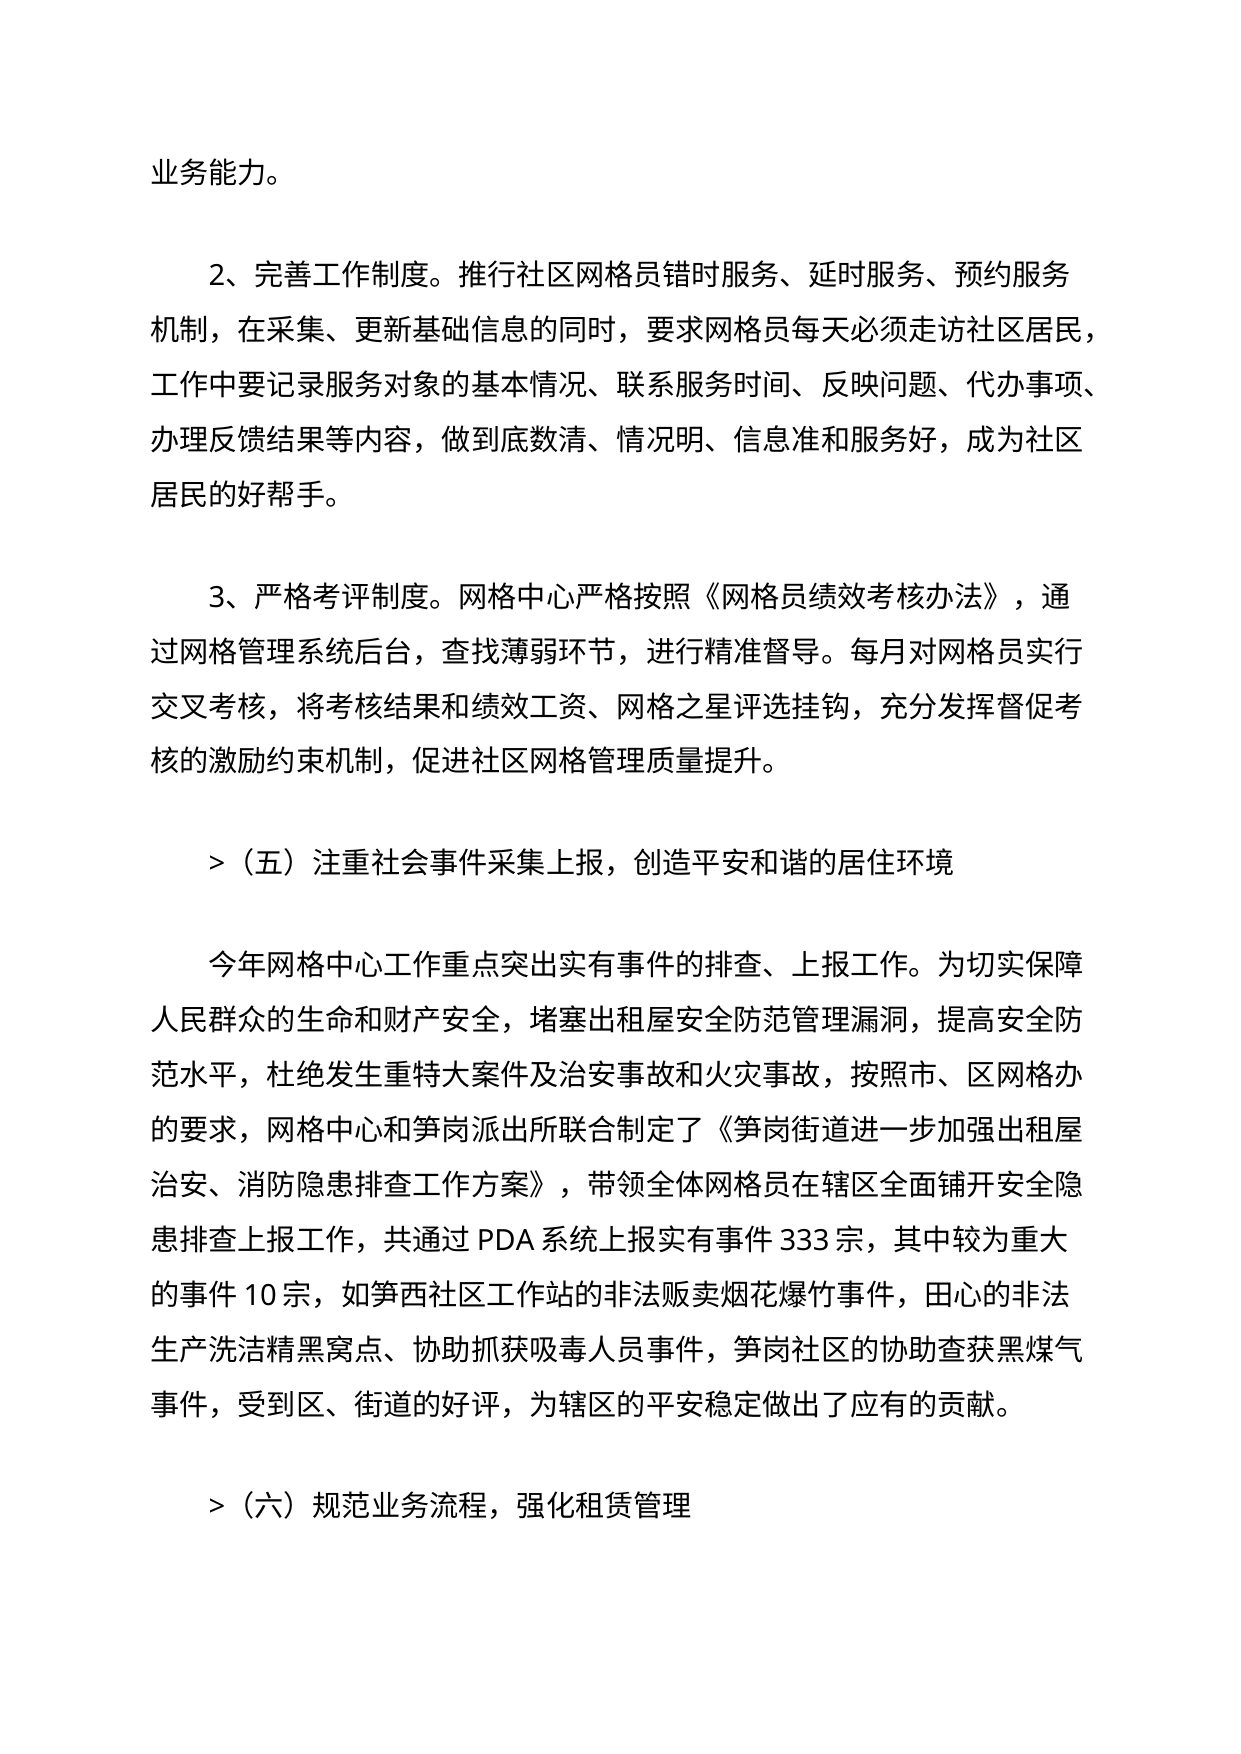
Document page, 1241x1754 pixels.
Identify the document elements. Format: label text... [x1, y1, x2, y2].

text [150, 150, 1090, 192]
text >（五）注重社会事件采集上报，创造平安和谐的居住环境 [150, 840, 1090, 882]
text >（六）规范业务流程，强化租赁管理 [150, 1483, 1090, 1525]
text 3、严格考评制度。网格中心严格按照《网格员绩效考核办法》，通过网格管理系统后台，查找薄弱环节，进行精准督导。每月对网格员实行交叉考核，将考核结果和绩效工资、网格之星评选挂钩，充分发挥督促考核的激励约束机制，促进社区网格管理质量提升。 [150, 573, 1090, 780]
text 今年网格中心工作重点突出实有事件的排查、上报工作。为切实保障人民群众的生命和财产安全，堵塞出租屋安全防范管理漏洞，提高安全防范水平，杜绝发生重特大案件及治安事故和火灾事故，按照市、区网格办的要求，网格中心和笋岗派出所联合制定了《笋岗街道进一步加强出租屋治安、消防隐患排查工作方案》，带领全体网格员在辖区全面铺开安全隐患排查上报工作，共通过PDA系统上报实有事件333宗，其中较为重大的事件10宗，如笋西社区工作站的非法贩卖烟花爆竹事件，田心的非法生产洗洁精黑窝点、协助抓获吸毒人员事件，笋岗社区的协助查获黑煤气事件，受到区、街道的好评，为辖区的平安稳定做出了应有的贡献。 [150, 942, 1090, 1423]
text 2、完善工作制度。推行社区网格员错时服务、延时服务、预约服务机制，在采集、更新基础信息的同时，要求网格员每天必须走访社区居民，工作中要记录服务对象的基本情况、联系服务时间、反映问题、代办事项、办理反馈结果等内容，做到底数清、情况明、信息准和服务好，成为社区居民的好帮手。 [150, 252, 1090, 514]
